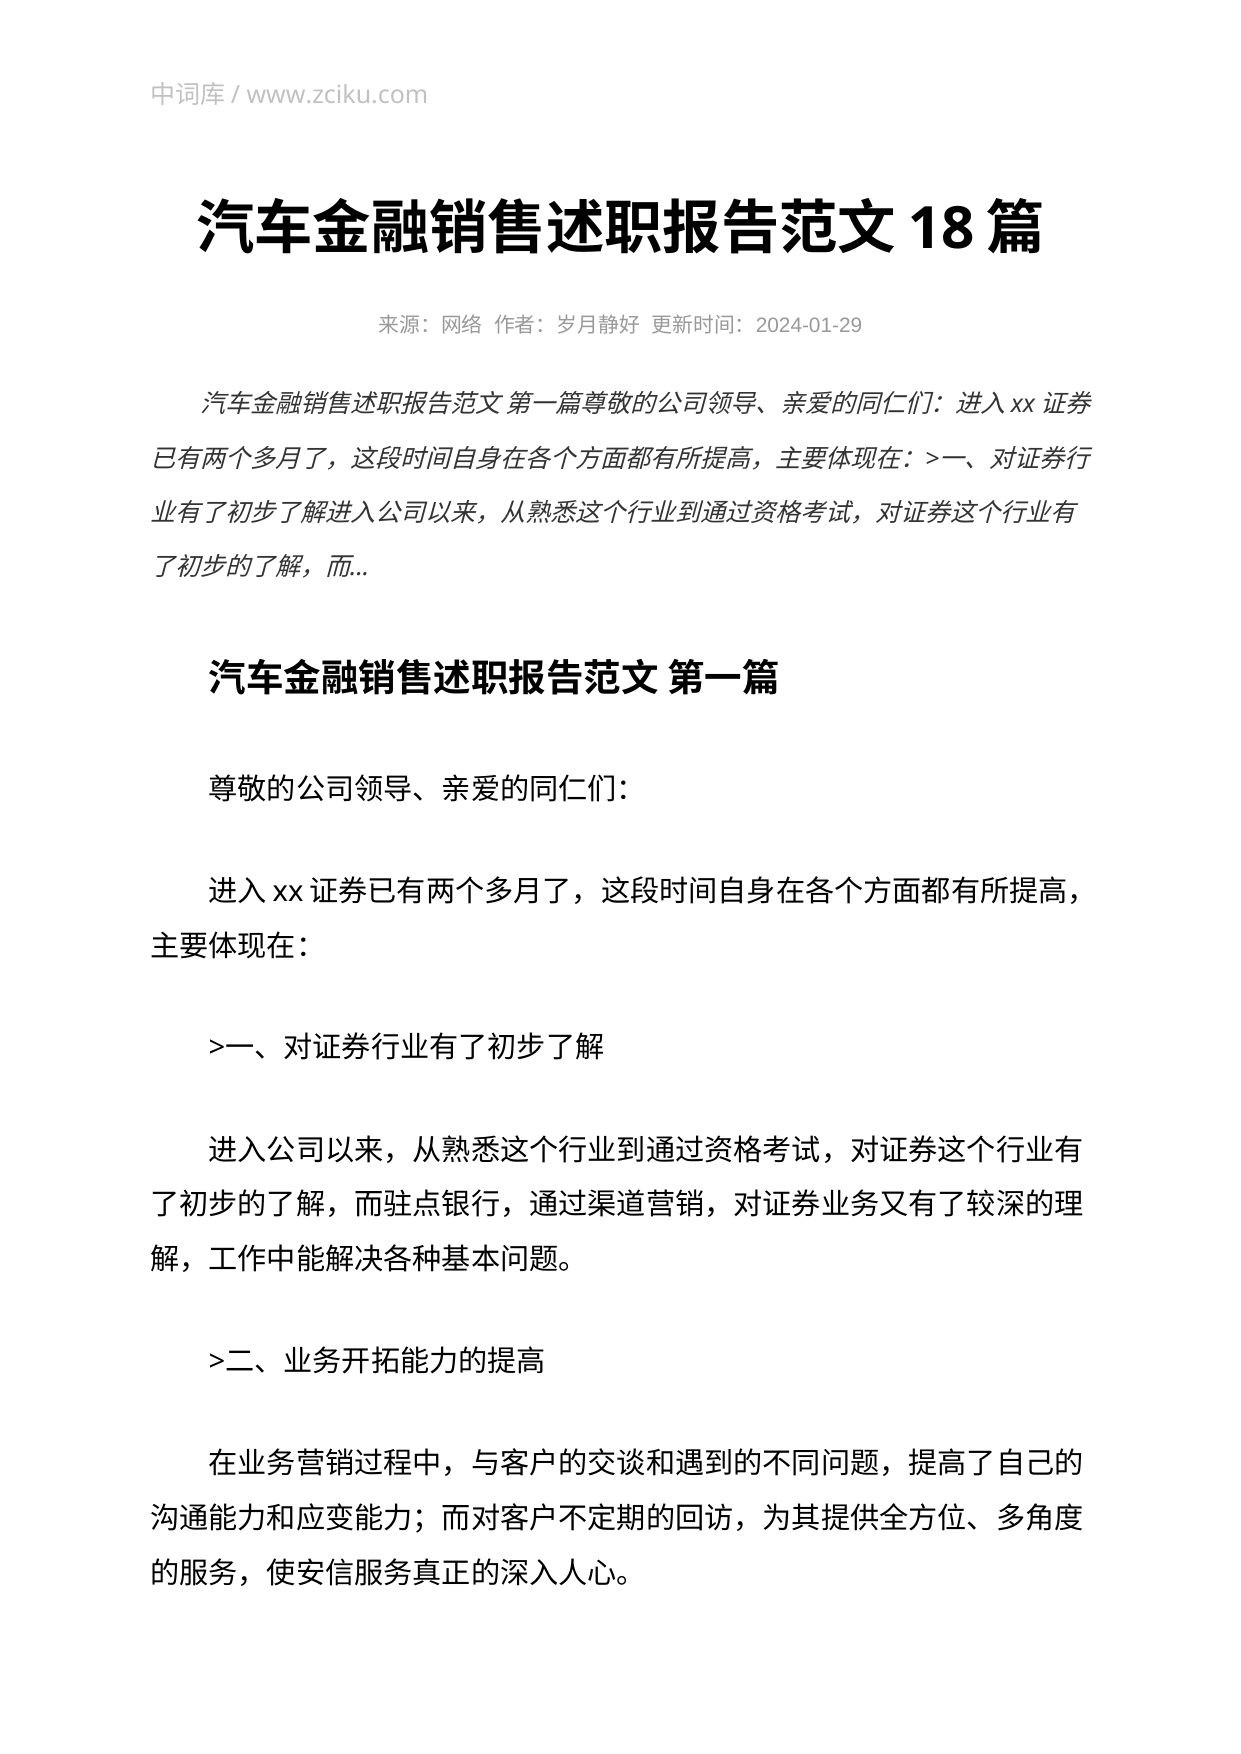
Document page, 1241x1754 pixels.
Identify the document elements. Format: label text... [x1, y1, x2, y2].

text >二、业务开拓能力的提高 [150, 1338, 1090, 1380]
text 汽车金融销售述职报告范文 第一篇尊敬的公司领导、亲爱的同仁们：进入xx证券已有两个多月了，这段时间自身在各个方面都有所提高，主要体现在：>一、对证券行业有了初步了解进入公司以来，从熟悉这个行业到通过资格考试，对证券这个行业有了初步的了解，而... [150, 384, 1090, 583]
text 在业务营销过程中，与客户的交谈和遇到的不同问题，提高了自己的沟通能力和应变能力；而对客户不定期的回访，为其提供全方位、多角度的服务，使安信服务真正的深入人心。 [150, 1439, 1090, 1592]
text 进入xx证券已有两个多月了，这段时间自身在各个方面都有所提高，主要体现在： [150, 867, 1090, 964]
text >一、对证券行业有了初步了解 [150, 1024, 1090, 1066]
text 尊敬的公司领导、亲爱的同仁们： [150, 766, 1090, 808]
text 来源：网络 作者：岁月静好 更新时间：2024-01-29 [150, 313, 1090, 337]
text 汽车金融销售述职报告范文 第一篇 [150, 648, 1090, 702]
text 进入公司以来，从熟悉这个行业到通过资格考试，对证券这个行业有了初步的了解，而驻点银行，通过渠道营销，对证券业务又有了较深的理解，工作中能解决各种基本问题。 [150, 1126, 1090, 1278]
subtitle 汽车金融销售述职报告范文18篇 [150, 181, 1090, 266]
